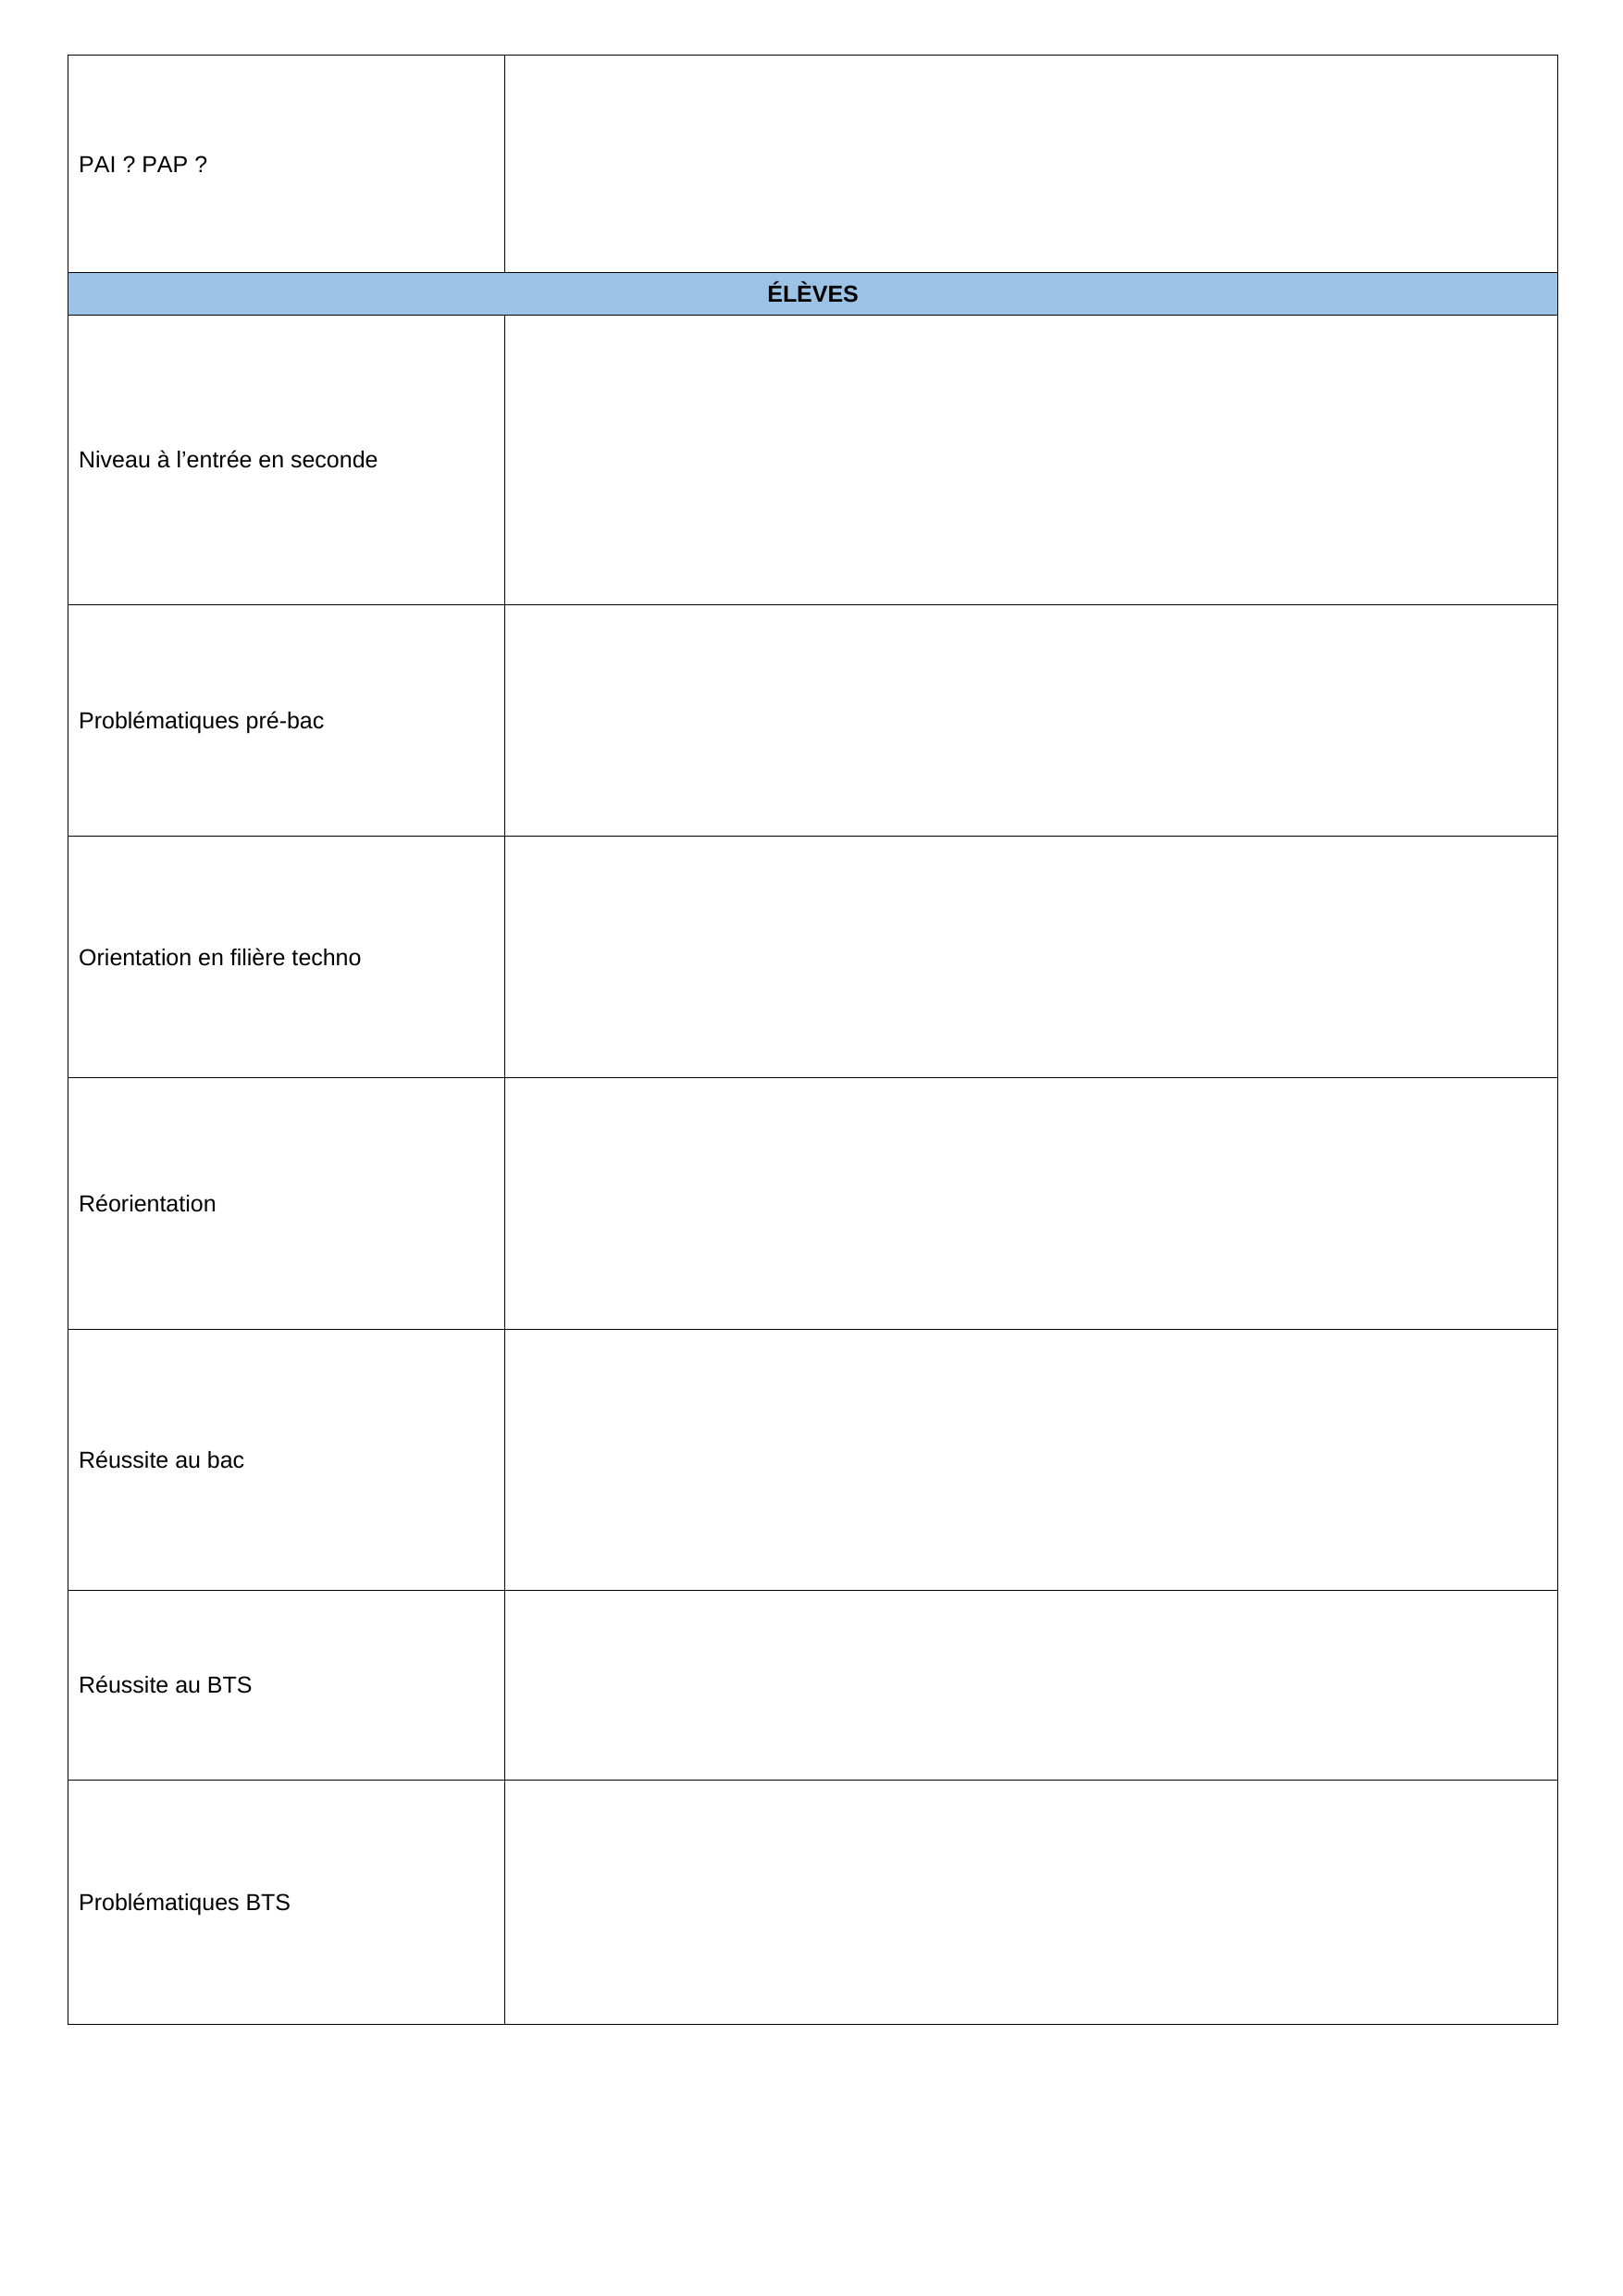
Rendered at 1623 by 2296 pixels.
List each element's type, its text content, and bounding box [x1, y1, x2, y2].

table_cell [505, 1330, 1557, 1589]
table_cell [505, 1781, 1557, 2024]
table_cell [505, 1078, 1557, 1329]
table_cell PAI ? PAP ? [68, 56, 504, 272]
table_cell Problématiques BTS [68, 1781, 504, 2024]
table_cell Réorientation [68, 1078, 504, 1329]
table_cell [505, 605, 1557, 836]
table_cell Réussite au BTS [68, 1591, 504, 1780]
table_cell Orientation en filière techno [68, 837, 504, 1077]
table_cell [505, 1591, 1557, 1780]
table_cell ÉLÈVES [68, 273, 1557, 315]
table_cell [505, 316, 1557, 604]
table_cell [505, 837, 1557, 1077]
table_cell Niveau à l’entrée en seconde [68, 316, 504, 604]
table_cell [505, 56, 1557, 272]
table_cell Problématiques pré-bac [68, 605, 504, 836]
table_cell Réussite au bac [68, 1330, 504, 1589]
